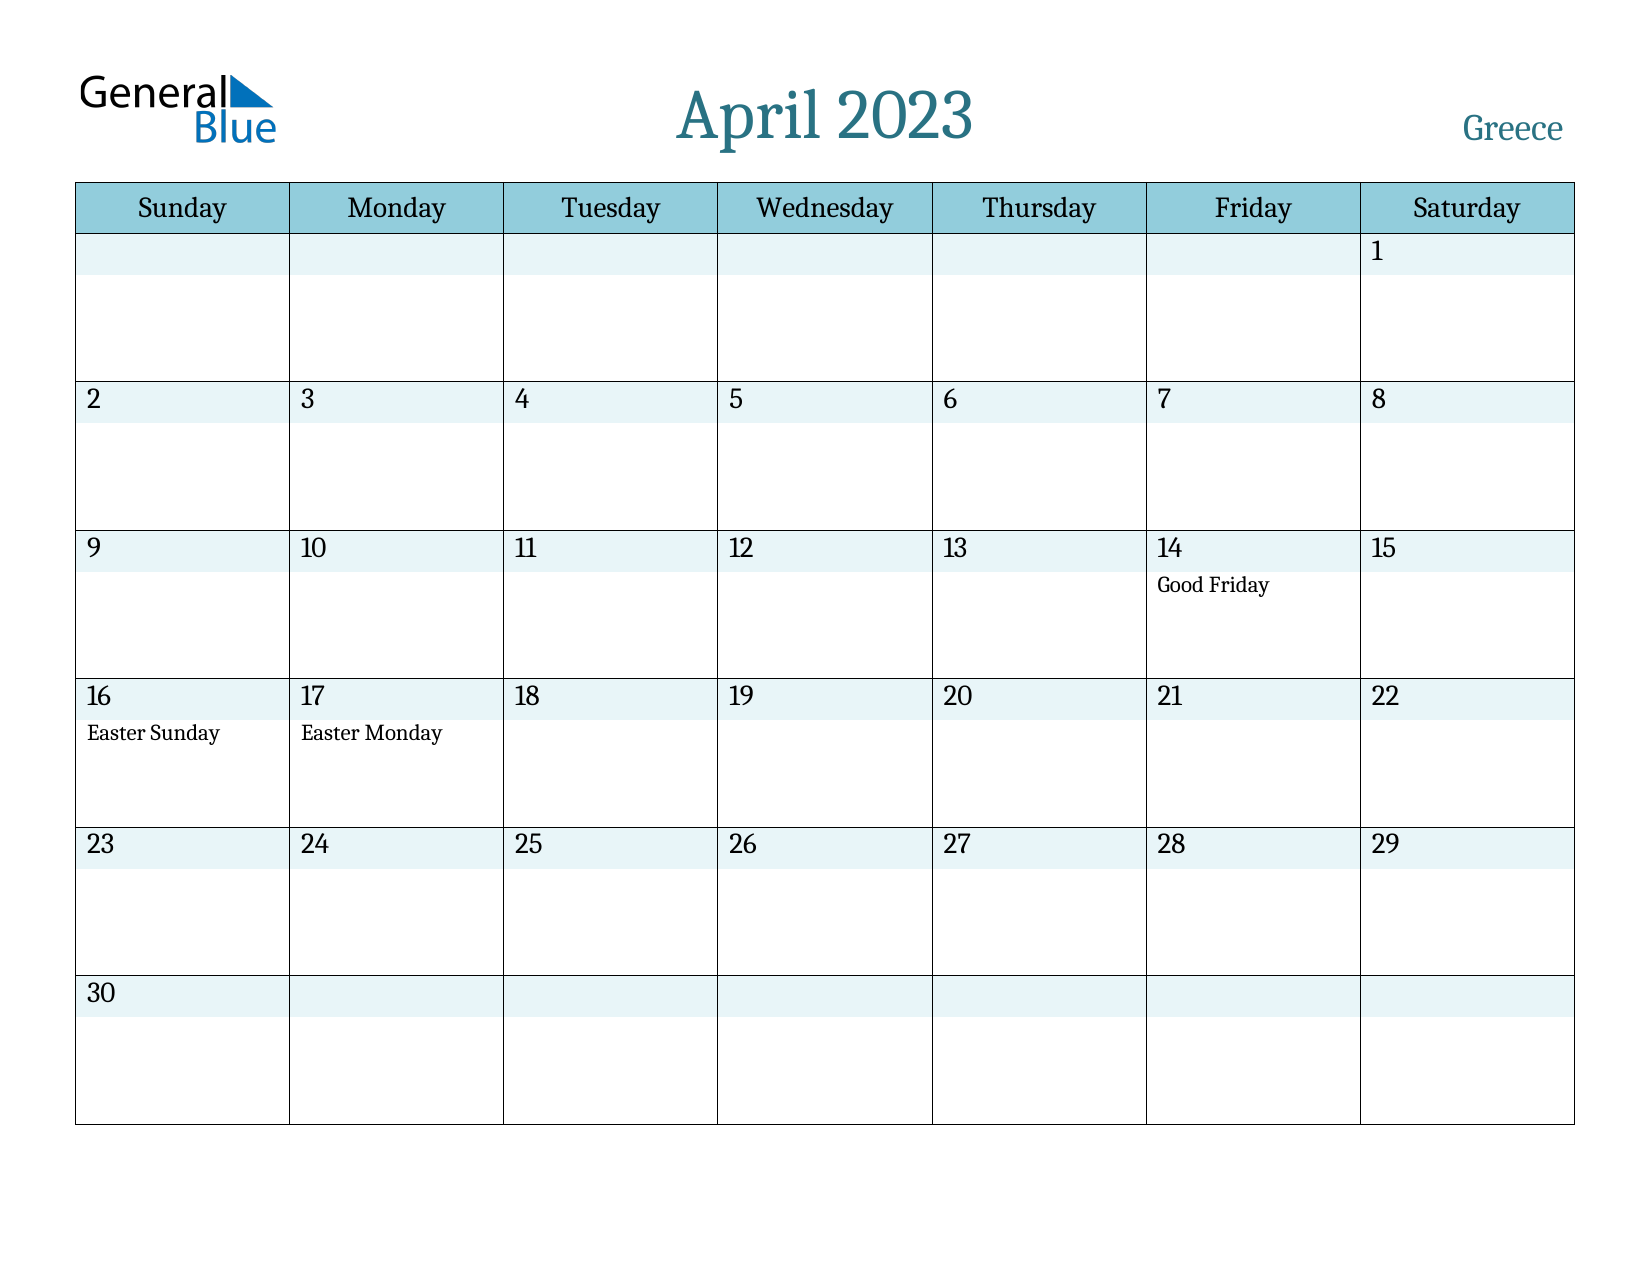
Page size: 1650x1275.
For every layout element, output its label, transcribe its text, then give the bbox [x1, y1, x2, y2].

table_cell [290, 1017, 503, 1123]
table_cell 12 [718, 531, 932, 572]
table_cell 11 [504, 531, 717, 572]
table_cell [1147, 869, 1360, 975]
table_cell Thursday [933, 183, 1146, 233]
table_cell [1147, 275, 1360, 381]
table_cell [718, 275, 932, 381]
table_cell [718, 1017, 932, 1123]
table_cell [76, 423, 289, 530]
table_cell [504, 976, 717, 1017]
table_cell [1147, 423, 1360, 530]
table_cell [1147, 976, 1360, 1017]
table_cell [718, 720, 932, 827]
table_cell [290, 572, 503, 678]
table_cell [933, 234, 1146, 275]
table_cell 3 [290, 382, 503, 423]
table_cell [1147, 1017, 1360, 1123]
table_cell 25 [504, 828, 717, 869]
table_cell Easter Monday [290, 720, 503, 827]
table_cell 17 [290, 679, 503, 720]
table_cell [933, 976, 1146, 1017]
table_cell [718, 976, 932, 1017]
table_cell Good Friday [1147, 572, 1360, 678]
table_cell [718, 234, 932, 275]
table_cell 23 [76, 828, 289, 869]
table_cell [933, 720, 1146, 827]
table_cell [504, 275, 717, 381]
table_cell [76, 275, 289, 381]
table_cell [504, 423, 717, 530]
table_cell 27 [933, 828, 1146, 869]
table_cell [1361, 572, 1574, 678]
table_cell 2 [76, 382, 289, 423]
table_header [76, 75, 503, 182]
table_cell [290, 976, 503, 1017]
table_cell 1 [1361, 234, 1574, 275]
table_cell 13 [933, 531, 1146, 572]
table_cell Easter Sunday [76, 720, 289, 827]
table_cell [1361, 423, 1574, 530]
table_cell [933, 572, 1146, 678]
table_cell 21 [1147, 679, 1360, 720]
table_cell [76, 869, 289, 975]
table_cell Friday [1147, 183, 1360, 233]
table_cell 8 [1361, 382, 1574, 423]
table_cell [76, 1017, 289, 1123]
table_cell 24 [290, 828, 503, 869]
table_cell [504, 234, 717, 275]
table_cell 9 [76, 531, 289, 572]
table_cell Sunday [76, 183, 289, 233]
table_cell [1361, 869, 1574, 975]
table_cell 29 [1361, 828, 1574, 869]
table_cell 20 [933, 679, 1146, 720]
table_cell [504, 720, 717, 827]
table_cell [290, 275, 503, 381]
table_cell 7 [1147, 382, 1360, 423]
table_cell Monday [290, 183, 503, 233]
table_cell 4 [504, 382, 717, 423]
table_cell 30 [76, 976, 289, 1017]
picture [80, 75, 276, 143]
table_cell 14 [1147, 531, 1360, 572]
table_cell [1361, 976, 1574, 1017]
table_cell 16 [76, 679, 289, 720]
table_cell [290, 423, 503, 530]
table_cell Saturday [1361, 183, 1574, 233]
table_cell 10 [290, 531, 503, 572]
table_cell 22 [1361, 679, 1574, 720]
table_cell [933, 423, 1146, 530]
table_cell [504, 1017, 717, 1123]
table_cell 19 [718, 679, 932, 720]
table_cell 18 [504, 679, 717, 720]
table_cell [290, 234, 503, 275]
table_cell 5 [718, 382, 932, 423]
table_cell [1361, 720, 1574, 827]
table_cell [76, 572, 289, 678]
table_cell [290, 869, 503, 975]
table_cell Tuesday [504, 183, 717, 233]
table_cell [933, 275, 1146, 381]
table_header April 2023 [504, 75, 1146, 182]
table_cell [933, 1017, 1146, 1123]
table_header Greece [1146, 75, 1574, 182]
table_cell [1361, 275, 1574, 381]
table_cell [933, 869, 1146, 975]
table_cell 28 [1147, 828, 1360, 869]
table_cell 15 [1361, 531, 1574, 572]
table_cell [1147, 720, 1360, 827]
table_cell [76, 234, 289, 275]
table_cell [1147, 234, 1360, 275]
table_cell Wednesday [718, 183, 932, 233]
table_cell [718, 572, 932, 678]
table_cell [504, 572, 717, 678]
table_cell 6 [933, 382, 1146, 423]
table_cell [718, 869, 932, 975]
table_cell 26 [718, 828, 932, 869]
table_cell [718, 423, 932, 530]
table_cell [504, 869, 717, 975]
table_cell [1361, 1017, 1574, 1123]
